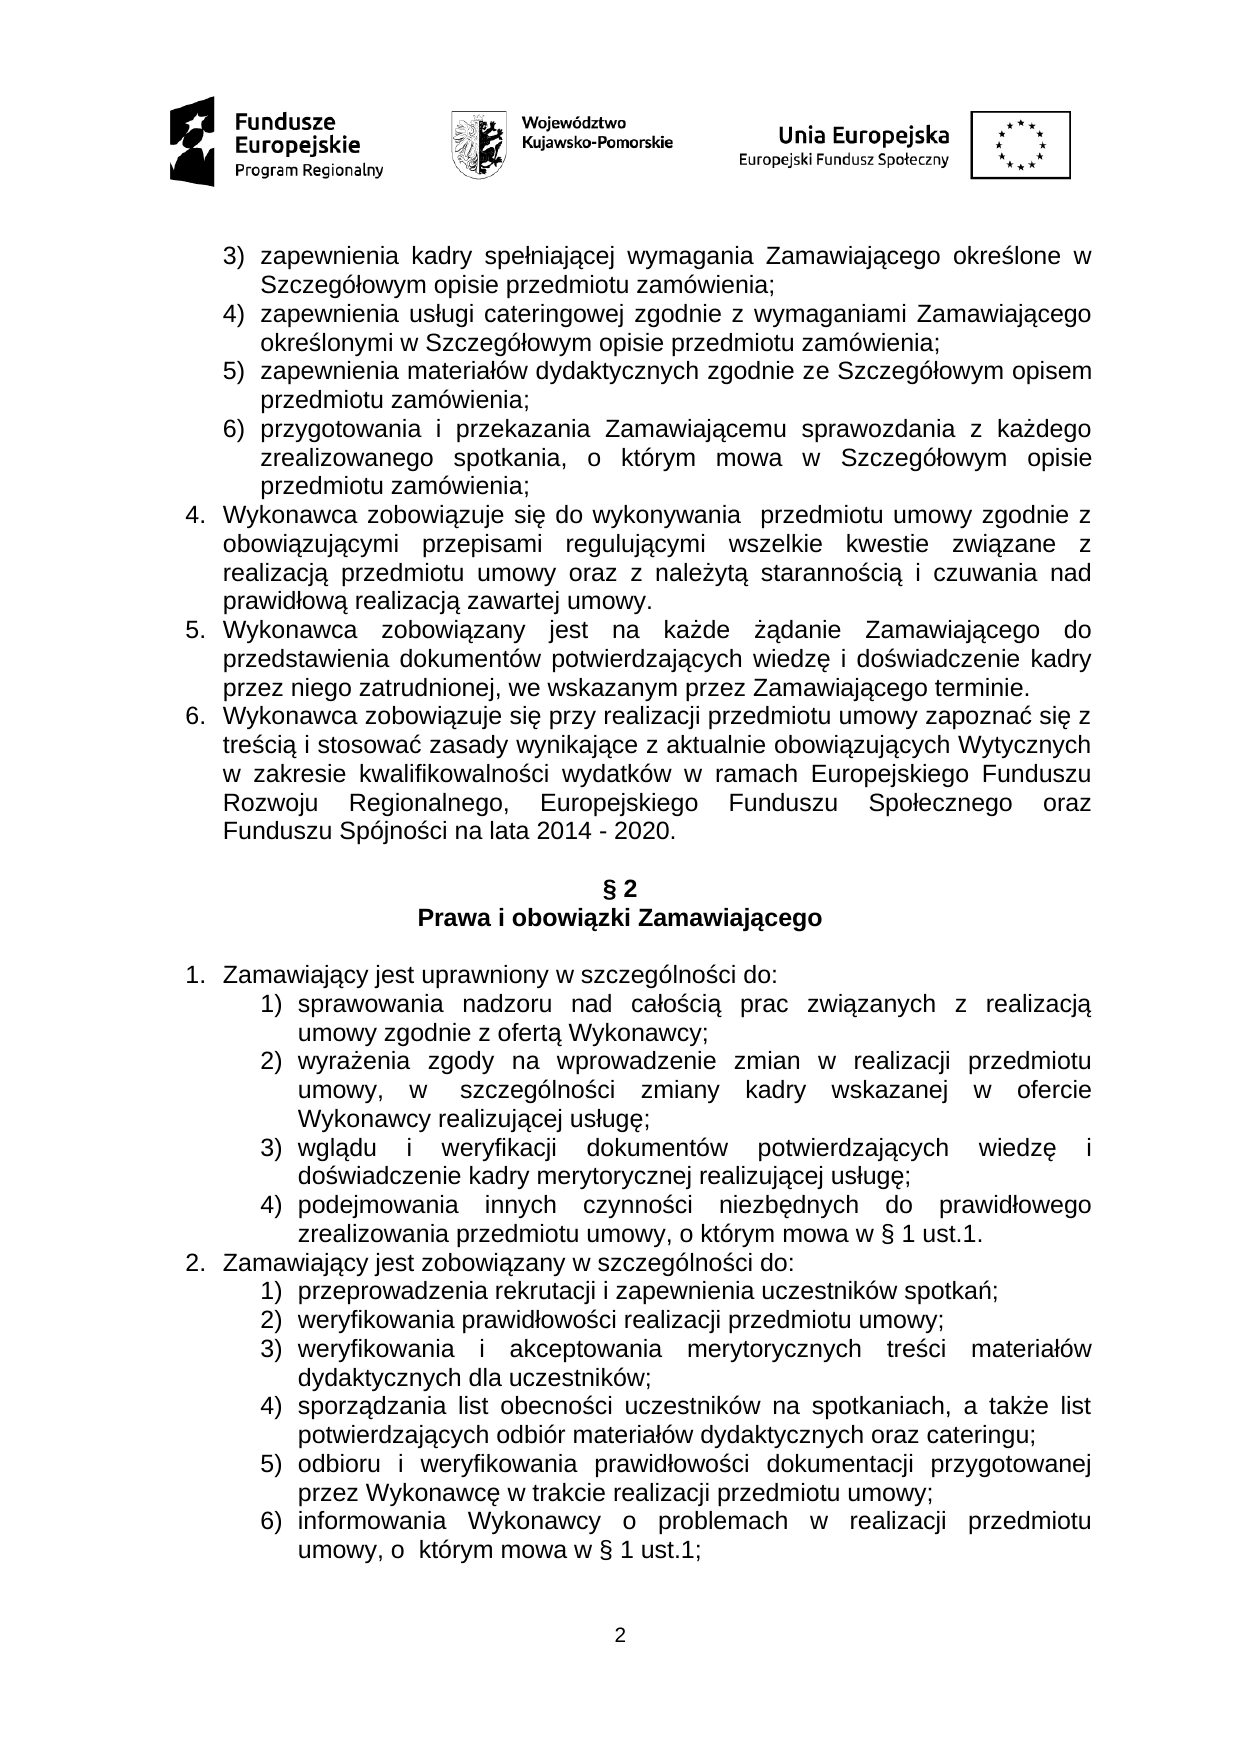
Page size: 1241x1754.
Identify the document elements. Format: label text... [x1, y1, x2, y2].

list weryfikowania prawidłowości realizacji przedmiotu umowy; [260, 1305, 1093, 1334]
text § 2 Prawa i obowiązki Zamawiającego [148, 874, 1093, 931]
list przeprowadzenia rekrutacji i zapewnienia uczestników spotkań; [260, 1276, 1093, 1305]
picture [147, 73, 1093, 208]
list podejmowania innych czynności niezbędnych do prawidłowego zrealizowania przedmiotu umowy, o którym mowa w § 1 ust.1. [260, 1190, 1093, 1248]
list wglądu i weryfikacji dokumentów potwierdzających wiedzę i doświadczenie kadry merytorycznej realizującej usługę; [260, 1133, 1093, 1190]
list przygotowania i przekazania Zamawiającemu sprawozdania z każdego zrealizowanego spotkania, o którym mowa w Szczegółowym opisie przedmiotu zamówienia; [223, 414, 1093, 500]
list Zamawiający jest uprawniony w szczególności do: [185, 960, 1093, 989]
list odbioru i weryfikowania prawidłowości dokumentacji przygotowanej przez Wykonawcę w trakcie realizacji przedmiotu umowy; [260, 1449, 1093, 1506]
list Wykonawca zobowiązuje się przy realizacji przedmiotu umowy zapoznać się z treścią i stosować zasady wynikające z aktualnie obowiązujących Wytycznych w zakresie kwalifikowalności wydatków w ramach Europejskiego Funduszu Rozwoju Regionalnego, Europejskiego Funduszu Społecznego oraz Funduszu Spójności na lata 2014 - 2020. [185, 701, 1093, 845]
list zapewnienia usługi cateringowej zgodnie z wymaganiami Zamawiającego określonymi w Szczegółowym opisie przedmiotu zamówienia; [223, 299, 1093, 356]
list wyrażenia zgody na wprowadzenie zmian w realizacji przedmiotu umowy, w szczególności zmiany kadry wskazanej w ofercie Wykonawcy realizującej usługę; [260, 1046, 1093, 1133]
list Wykonawca zobowiązany jest na każde żądanie Zamawiającego do przedstawienia dokumentów potwierdzających wiedzę i doświadczenie kadry przez niego zatrudnionej, we wskazanym przez Zamawiającego terminie. [185, 615, 1093, 701]
list zapewnienia materiałów dydaktycznych zgodnie ze Szczegółowym opisem przedmiotu zamówienia; [223, 356, 1093, 414]
list weryfikowania i akceptowania merytorycznych treści materiałów dydaktycznych dla uczestników; [260, 1334, 1093, 1391]
list Zamawiający jest zobowiązany w szczególności do: [185, 1248, 1093, 1276]
list informowania Wykonawcy o problemach w realizacji przedmiotu umowy, o którym mowa w § 1 ust.1; [260, 1506, 1093, 1564]
list sprawowania nadzoru nad całością prac związanych z realizacją umowy zgodnie z ofertą Wykonawcy; [260, 989, 1093, 1046]
list zapewnienia kadry spełniającej wymagania Zamawiającego określone w Szczegółowym opisie przedmiotu zamówienia; [223, 241, 1093, 299]
list Wykonawca zobowiązuje się do wykonywania przedmiotu umowy zgodnie z obowiązującymi przepisami regulującymi wszelkie kwestie związane z realizacją przedmiotu umowy oraz z należytą starannością i czuwania nad prawidłową realizacją zawartej umowy. [185, 500, 1093, 615]
list sporządzania list obecności uczestników na spotkaniach, a także list potwierdzających odbiór materiałów dydaktycznych oraz cateringu; [260, 1391, 1093, 1449]
